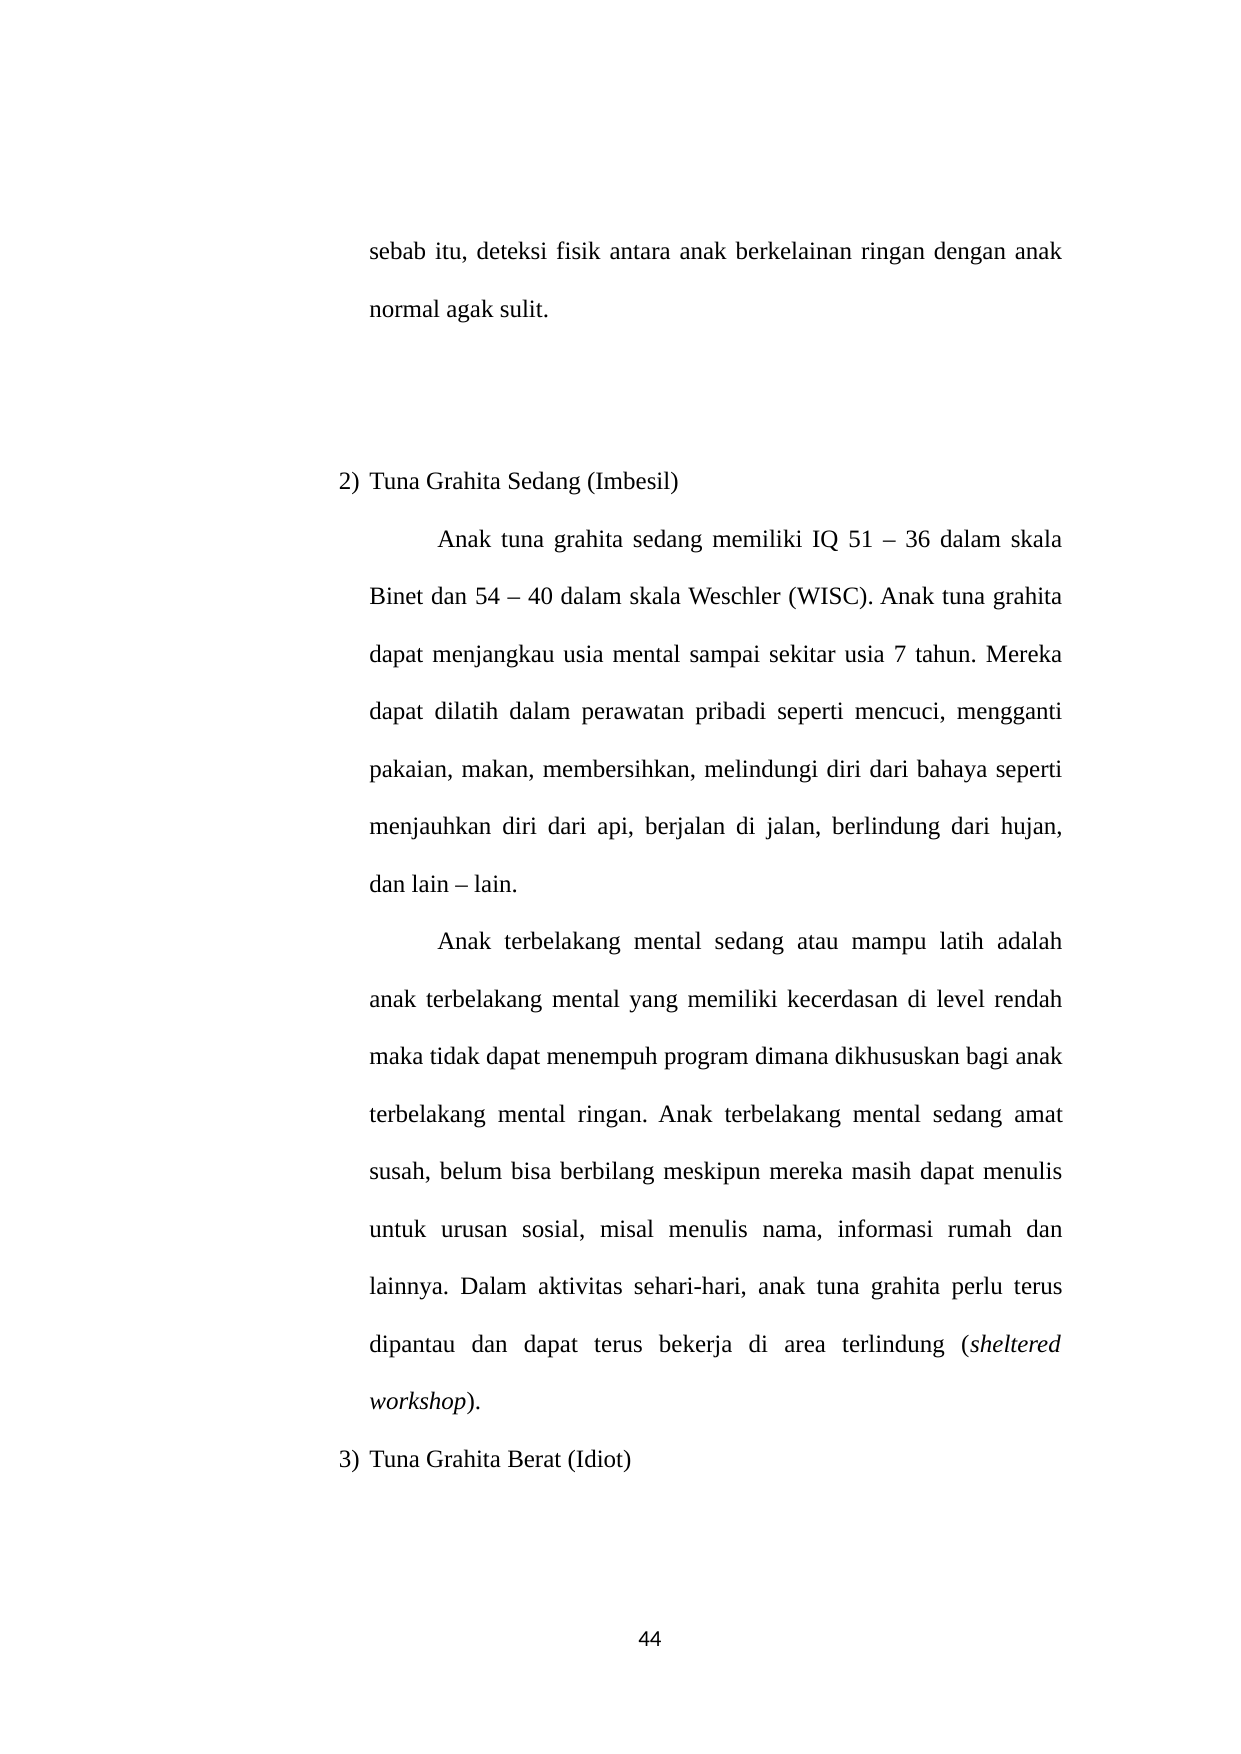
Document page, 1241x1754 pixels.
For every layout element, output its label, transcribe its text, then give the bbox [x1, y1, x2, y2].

list Tuna Grahita Berat (Idiot) [338, 1444, 1063, 1472]
list Tuna Grahita Sedang (Imbesil) [338, 466, 1063, 495]
list Anak tuna grahita sedang memiliki IQ 51 – 36 dalam skala Binet dan 54 – 40 dalam skala Weschler (WISC). Anak tuna grahita dapat menjangkau usia mental sampai sekitar usia 7 tahun. Mereka dapat dilatih dalam perawatan pribadi seperti mencuci, mengganti pakaian, makan, membersihkan, melindungi diri dari bahaya seperti menjauhkan diri dari api, berjalan di jalan, berlindung dari hujan, dan lain – lain. [369, 524, 1063, 897]
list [369, 236, 1063, 322]
list Anak terbelakang mental sedang atau mampu latih adalah anak terbelakang mental yang memiliki kecerdasan di level rendah maka tidak dapat menempuh program dimana dikhususkan bagi anak terbelakang mental ringan. Anak terbelakang mental sedang amat susah, belum bisa berbilang meskipun mereka masih dapat menulis untuk urusan sosial, misal menulis nama, informasi rumah dan lainnya. Dalam aktivitas sehari-hari, anak tuna grahita perlu terus dipantau dan dapat terus bekerja di area terlindung (sheltered workshop). [369, 926, 1063, 1415]
